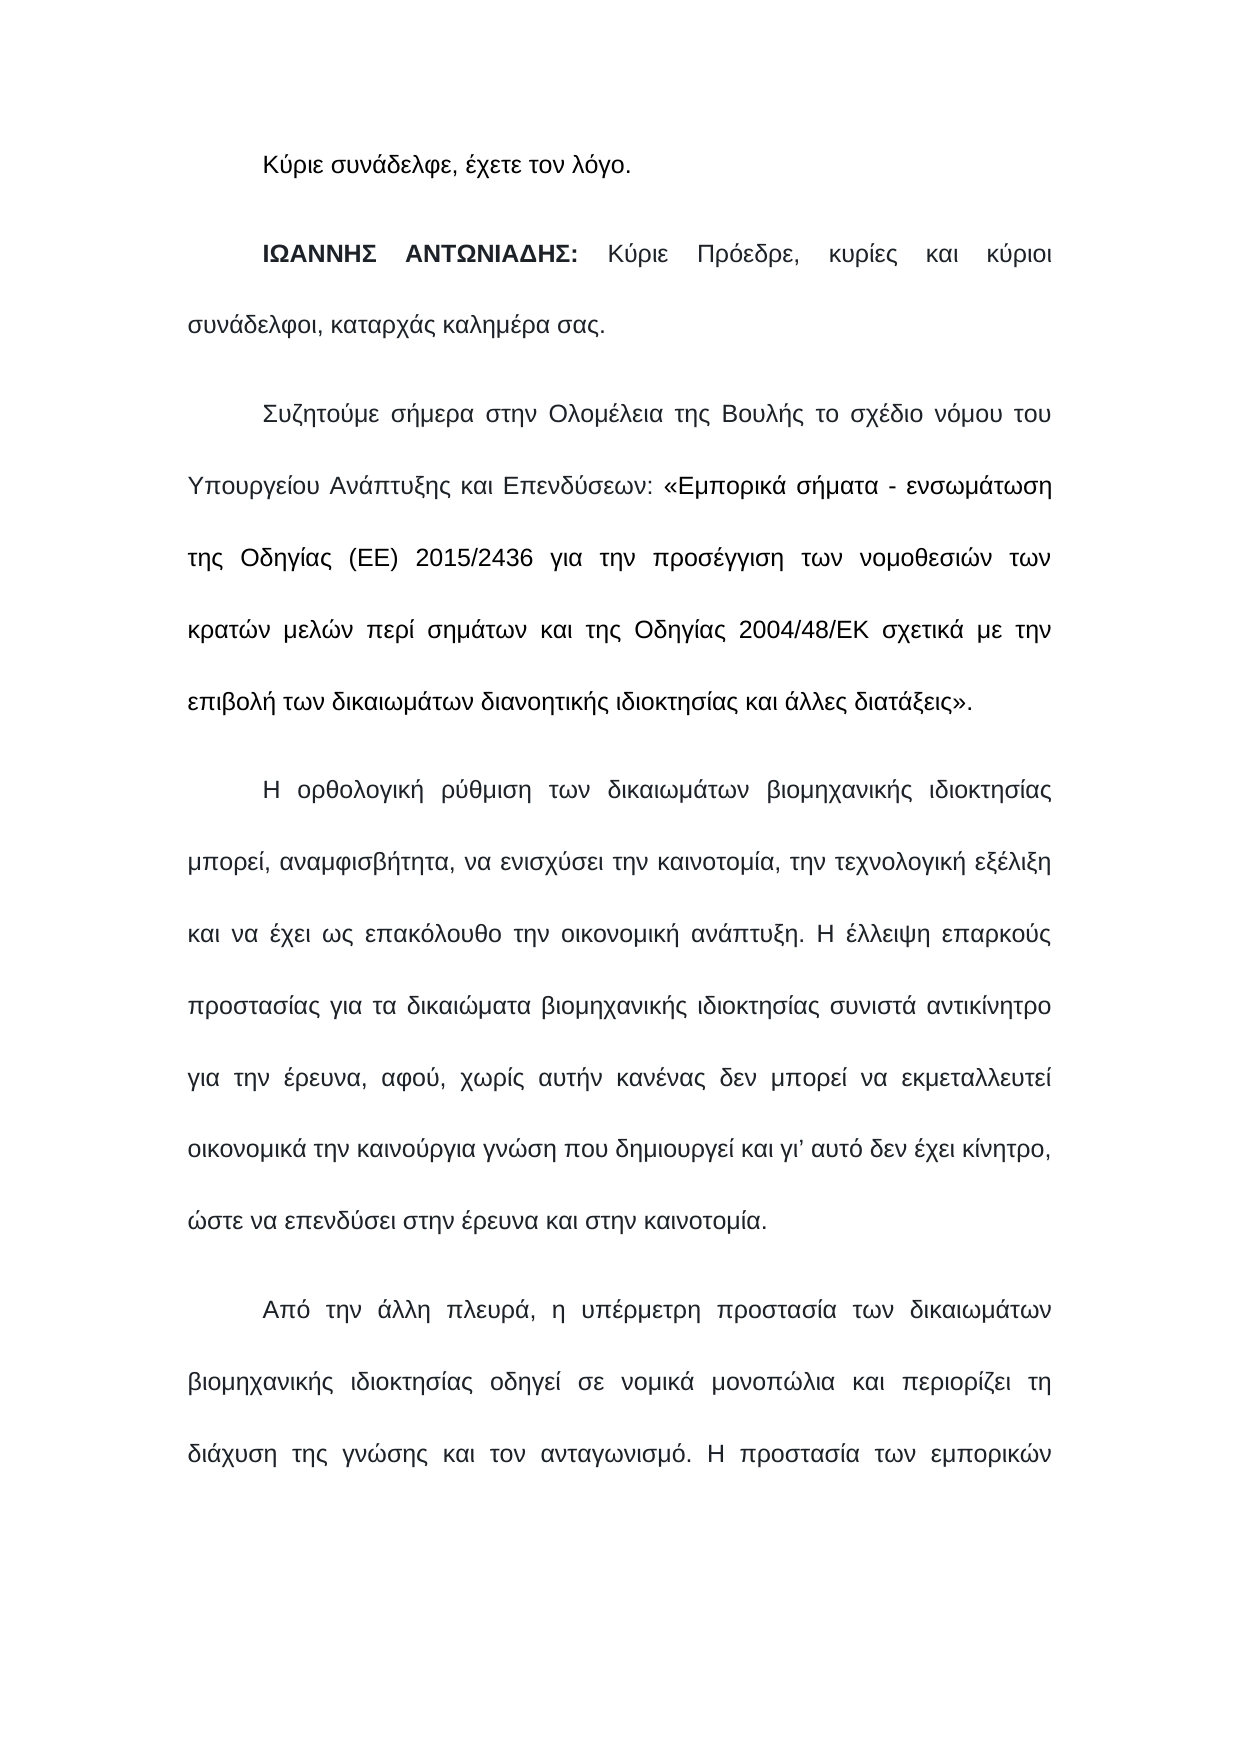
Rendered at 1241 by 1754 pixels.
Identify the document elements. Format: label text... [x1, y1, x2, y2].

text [187, 1295, 1053, 1467]
text Συζητούμε σήμερα στην Ολομέλεια της Βουλής το σχέδιο νόμου του Υπουργείου Ανάπτυξης και Επενδύσεων: «Εμπορικά σήματα - ενσωμάτωση της Οδηγίας (ΕΕ) 2015/2436 για την προσέγγιση των νομοθεσιών των κρατών μελών περί σημάτων και της Οδηγίας 2004/48/ΕΚ σχετικά με την επιβολή των δικαιωμάτων διανοητικής ιδιοκτησίας και άλλες διατάξεις». [187, 399, 1053, 715]
text ΙΩΑΝΝΗΣ ΑΝΤΩΝΙΑΔΗΣ: Κύριε Πρόεδρε, κυρίες και κύριοι συνάδελφοι, καταρχάς καλημέρα σας. [187, 238, 1053, 339]
text Η ορθολογική ρύθμιση των δικαιωμάτων βιομηχανικής ιδιοκτησίας μπορεί, αναμφισβήτητα, να ενισχύσει την καινοτομία, την τεχνολογική εξέλιξη και να έχει ως επακόλουθο την οικονομική ανάπτυξη. Η έλλειψη επαρκούς προστασίας για τα δικαιώματα βιομηχανικής ιδιοκτησίας συνιστά αντικίνητρο για την έρευνα, αφού, χωρίς αυτήν κανένας δεν μπορεί να εκμεταλλευτεί οικονομικά την καινούργια γνώση που δημιουργεί και γι’ αυτό δεν έχει κίνητρο, ώστε να επενδύσει στην έρευνα και στην καινοτομία. [187, 1074, 1053, 1235]
text Κύριε συνάδελφε, έχετε τον λόγο. [187, 150, 1053, 179]
text Η ορθολογική ρύθμιση των δικαιωμάτων βιομηχανικής ιδιοκτησίας μπορεί, αναμφισβήτητα, να ενισχύσει την καινοτομία, την τεχνολογική εξέλιξη και να έχει ως επακόλουθο την οικονομική ανάπτυξη. Η έλλειψη επαρκούς προστασίας για τα δικαιώματα βιομηχανικής ιδιοκτησίας συνιστά αντικίνητρο για την έρευνα, αφού, χωρίς αυτήν κανένας δεν μπορεί να εκμεταλλευτεί οικονομικά την καινούργια γνώση που δημιουργεί και γι’ αυτό δεν έχει κίνητρο, ώστε να επενδύσει στην έρευνα και στην καινοτομία. [187, 775, 1053, 1073]
